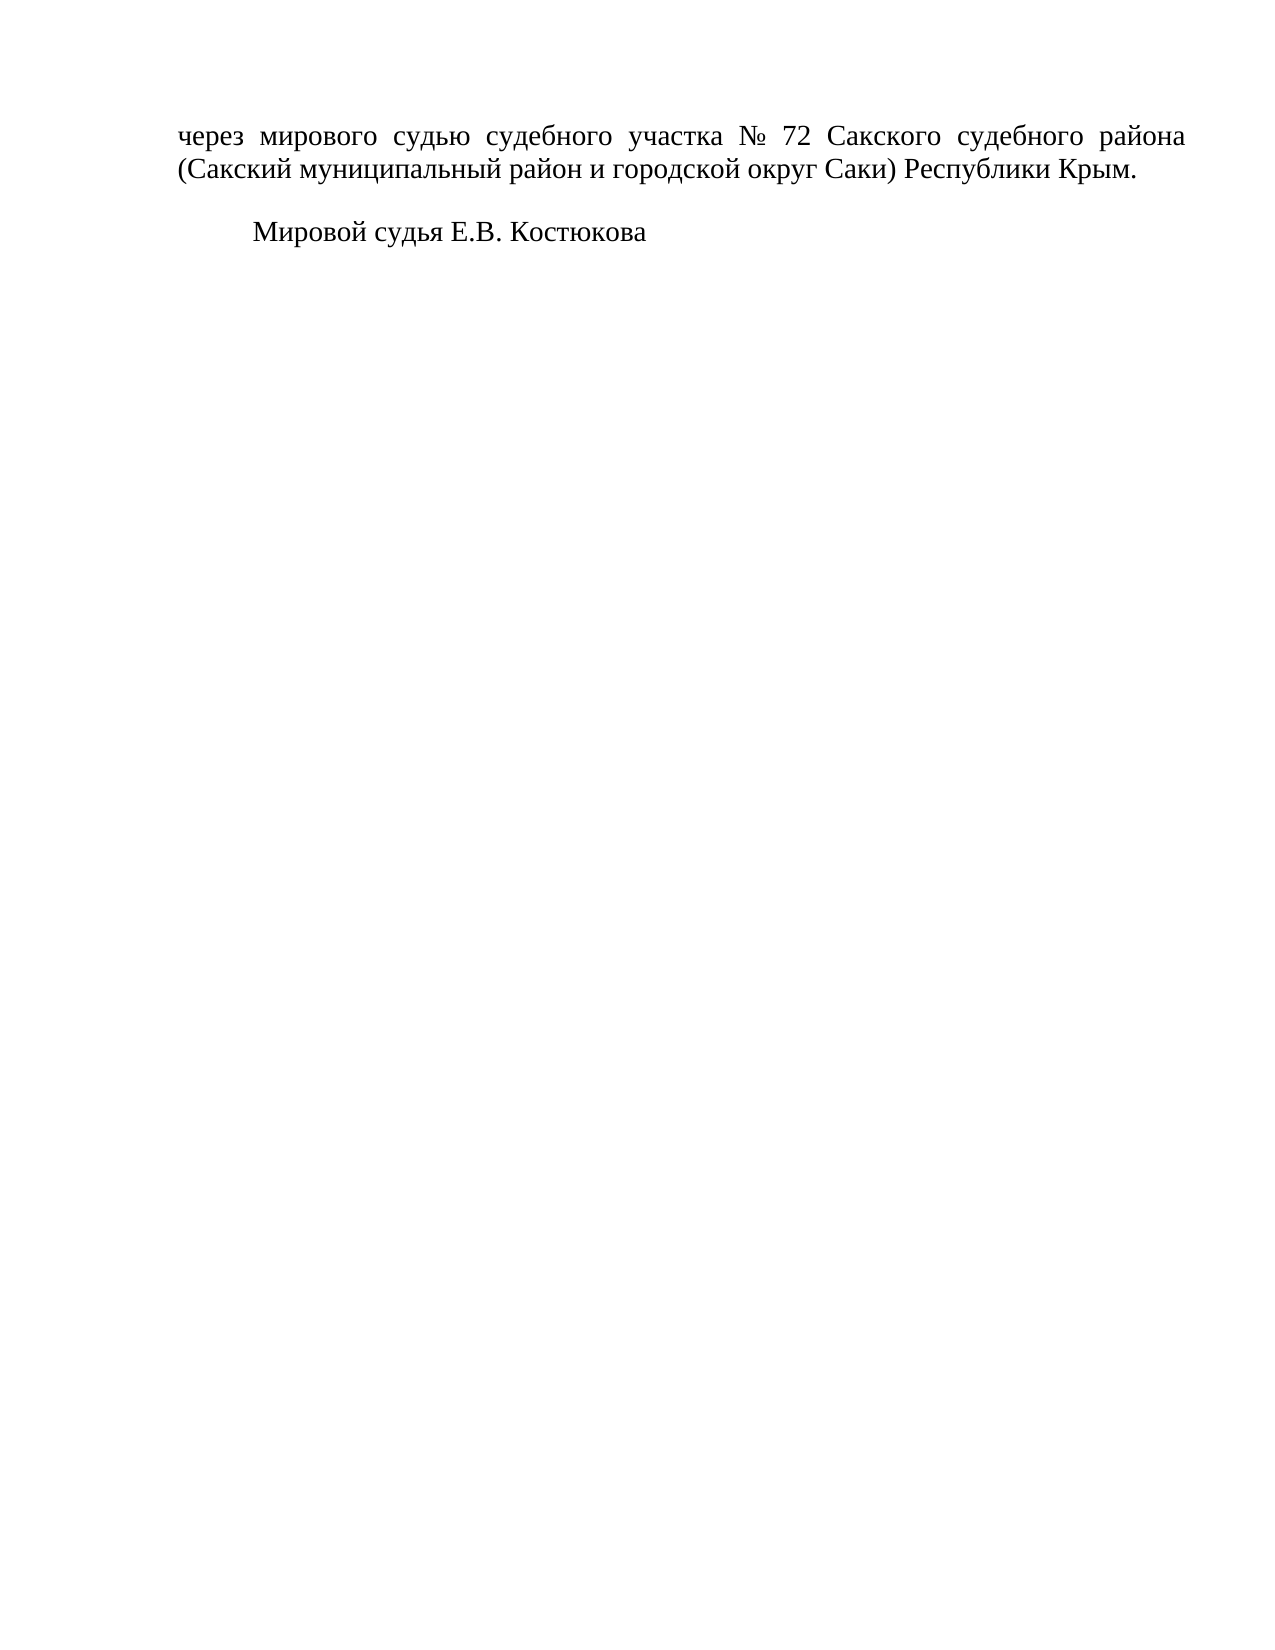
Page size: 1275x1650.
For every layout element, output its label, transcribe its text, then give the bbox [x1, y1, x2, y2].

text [177, 118, 1186, 185]
text Мировой судья Е.В. Костюкова [177, 214, 1186, 247]
